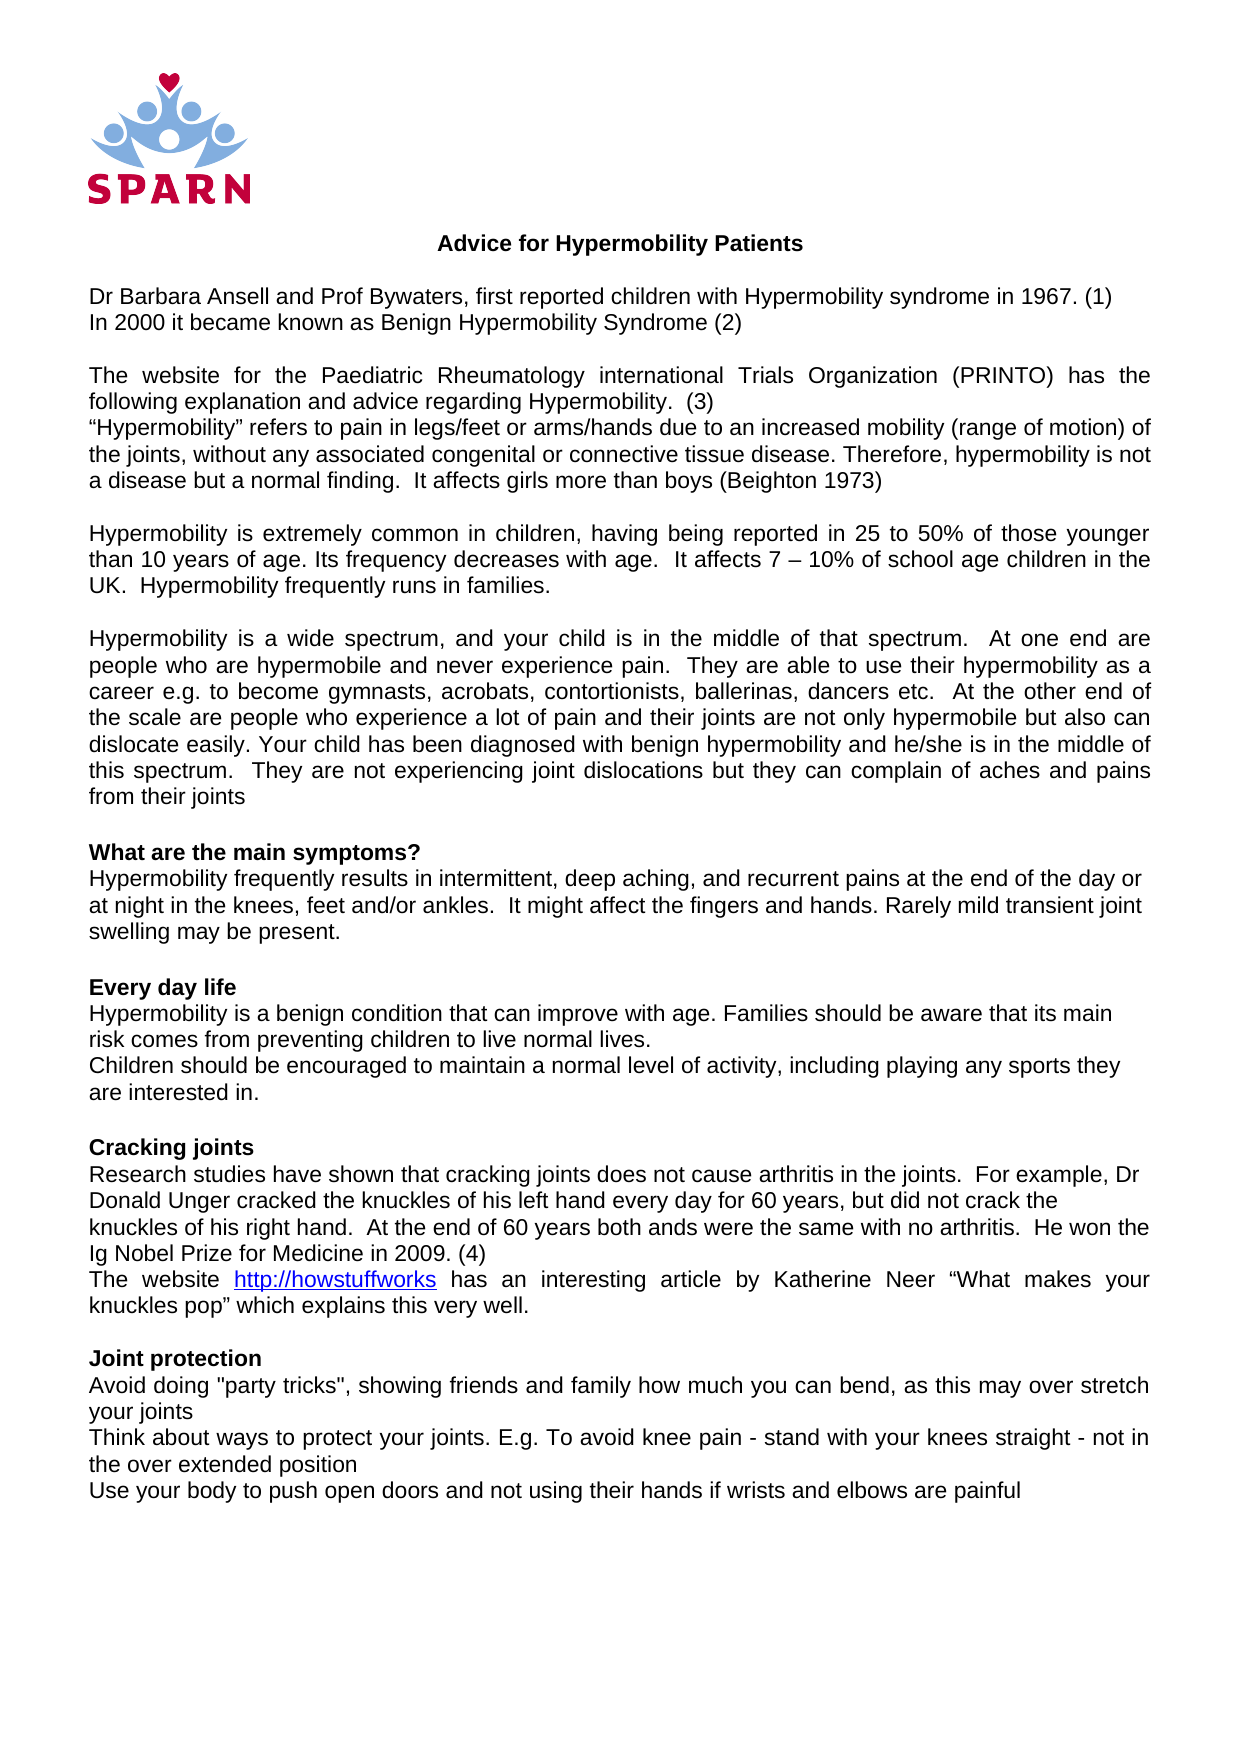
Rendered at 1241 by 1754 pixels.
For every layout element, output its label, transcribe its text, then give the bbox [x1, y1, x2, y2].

text Use your body to push open doors and not using their hands if wrists and elbows are painful [89, 1477, 1152, 1503]
text Every day life Hypermobility is a benign condition that can improve with age. Families should be aware that its main risk comes from preventing children to live normal lives. Children should be encouraged to maintain a normal level of activity, including playing any sports they are interested in. [89, 973, 1152, 1105]
text In 2000 it became known as Benign Hypermobility Syndrome (2) [89, 309, 1152, 335]
text Joint protection [89, 1345, 1152, 1372]
text Hypermobility is a wide spectrum, and your child is in the middle of that spectrum. At one end are people who are hypermobile and never experience pain. They are able to use their hypermobility as a career e.g. to become gymnasts, acrobats, contortionists, ballerinas, dancers etc. At the other end of the scale are people who experience a lot of pain and their joints are not only hypermobile but also can dislocate easily. Your child has been diagnosed with benign hypermobility and he/she is in the middle of this spectrum. They are not experiencing joint dislocations but they can complain of aches and pains from their joints [89, 625, 1152, 810]
text Advice for Hypermobility Patients [89, 230, 1152, 256]
text What are the main symptoms? Hypermobility frequently results in intermittent, deep aching, and recurrent pains at the end of the day or at night in the knees, feet and/or ankles. It might affect the fingers and hands. Rarely mild transient joint swelling may be present. [89, 839, 1152, 944]
text The website for the Paediatric Rheumatology international Trials Organization (PRINTO) has the following explanation and advice regarding Hypermobility. (3) [89, 362, 1152, 414]
picture [88, 73, 250, 204]
text Hypermobility is extremely common in children, having being reported in 25 to 50% of those younger than 10 years of age. Its frequency decreases with age. It affects 7 – 10% of school age children in the . Hypermobility frequently runs in families. [89, 520, 1152, 599]
text Think about ways to protect your joints. E.g. To avoid knee pain - stand with your knees straight - not in the over extended position [89, 1424, 1152, 1477]
text “Hypermobility” refers to pain in legs/feet or arms/hands due to an increased mobility (range of motion) of the joints, without any associated congenital or connective tissue disease. Therefore, hypermobility is not a disease but a normal finding. It affects girls more than boys (Beighton 1973) [89, 414, 1152, 493]
text Cracking joints Research studies have shown that cracking joints does not cause arthritis in the joints. For example, Dr Donald Unger cracked the knuckles of his left hand every day for 60 years, but did not crack the knuckles of his right hand. At the end of 60 years both ands were the same with no arthritis. He won the Ig Nobel Prize for Medicine in 2009. (4) [89, 1134, 1152, 1266]
text Avoid doing "party tricks", showing friends and family how much you can bend, as this may over stretch your joints [89, 1372, 1152, 1424]
text The website http://howstuffworks has an interesting article by Katherine Neer “What makes your knuckles pop” which explains this very well. [89, 1266, 1152, 1319]
text Dr Barbara Ansell and Prof Bywaters, first reported children with Hypermobility syndrome in 1967. (1) [89, 283, 1152, 309]
